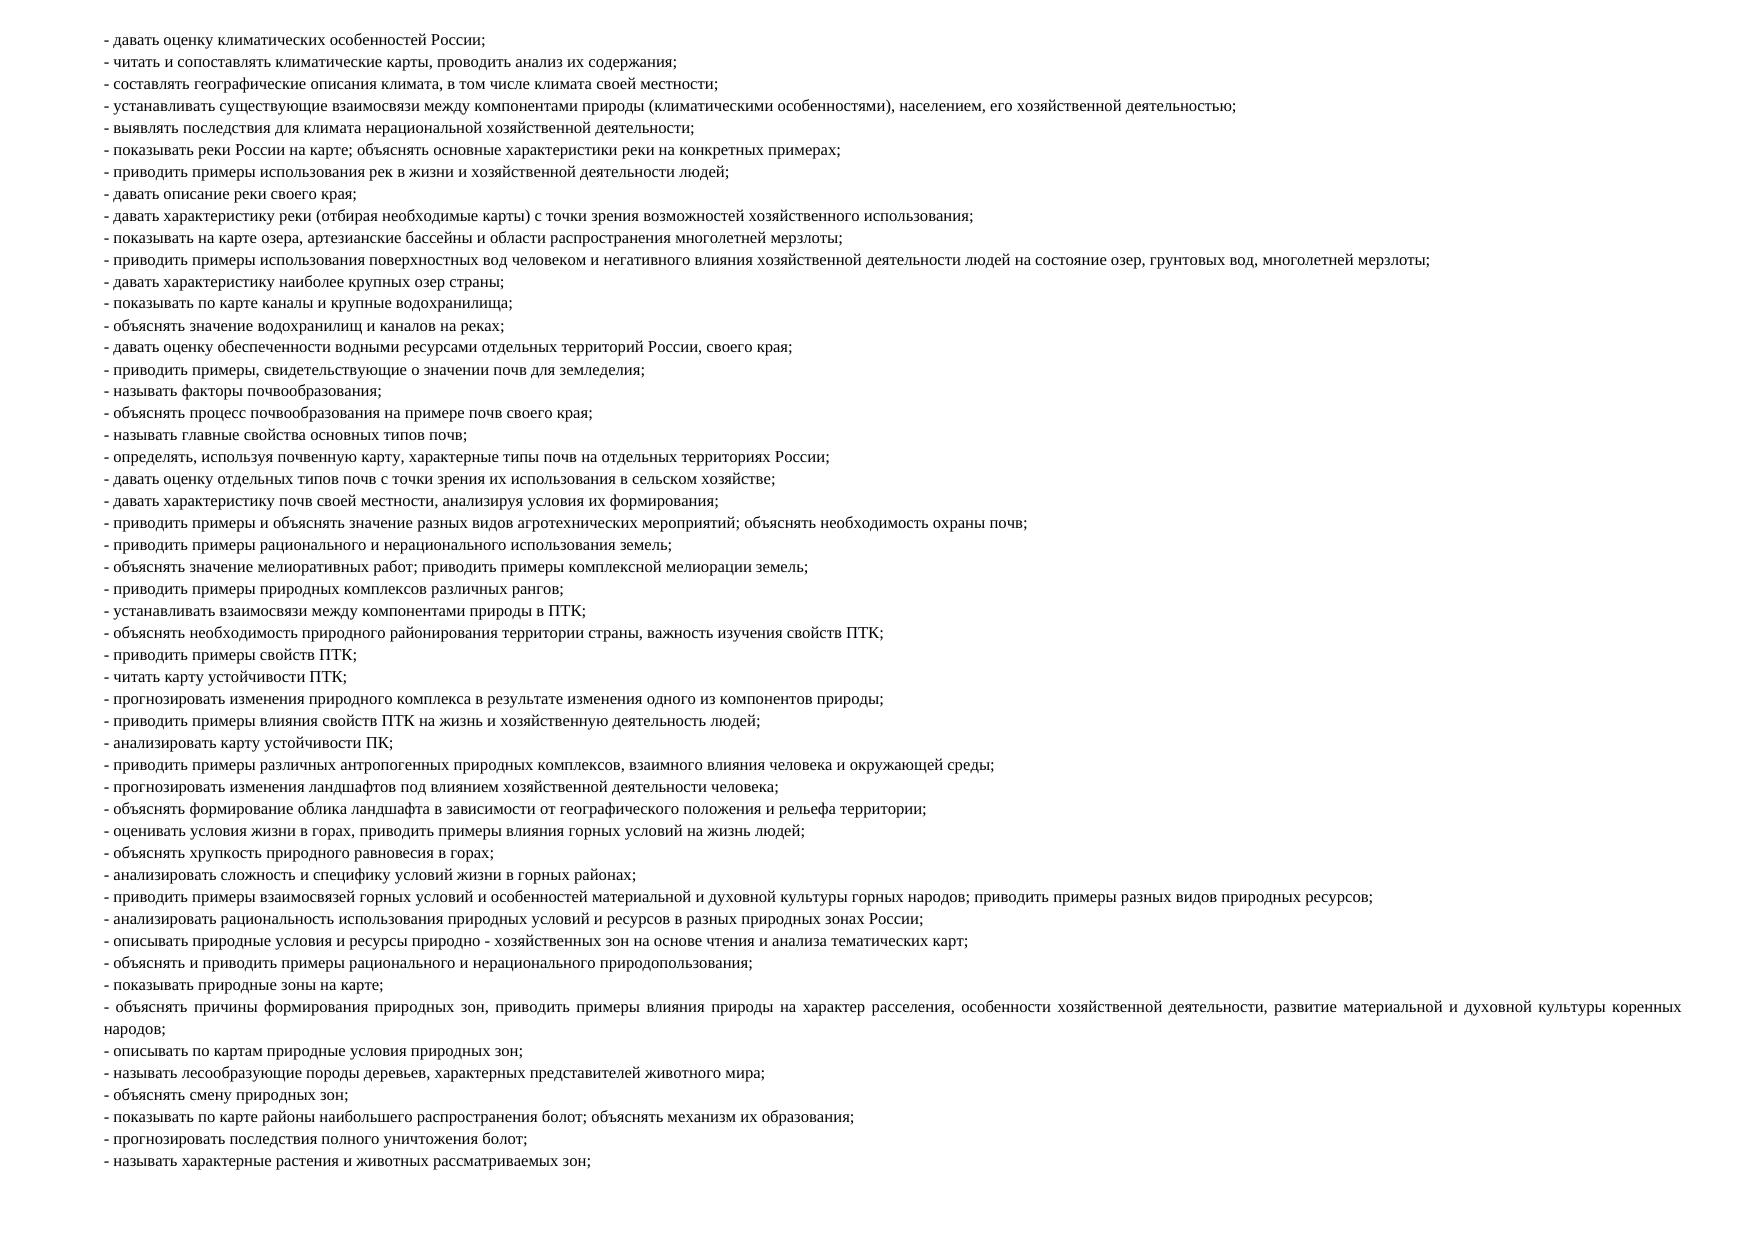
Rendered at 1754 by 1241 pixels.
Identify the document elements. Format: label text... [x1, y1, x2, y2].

text - давать оценку обеспеченности водными ресурсами отдельных территорий России, своего края; [103, 337, 1683, 356]
text - показывать по карте каналы и крупные водохранилища; [103, 293, 1683, 312]
text - читать и сопоставлять климатические карты, проводить анализ их содержания; [103, 52, 1683, 71]
text - устанавливать взаимосвязи между компонентами природы в ПТК; [103, 601, 1683, 620]
text - приводить примеры природных комплексов различных рангов; [103, 579, 1683, 598]
text - показывать природные зоны на карте; [103, 975, 1683, 994]
text - называть характерные растения и животных рассматриваемых зон; [103, 1151, 1683, 1170]
text - называть лесообразующие породы деревьев, характерных представителей животного мира; [103, 1063, 1683, 1082]
text - приводить примеры использования поверхностных вод человеком и негативного влияния хозяйственной деятельности людей на состояние озер, грунтовых вод, многолетней мерзлоты; [103, 249, 1683, 268]
text - описывать по картам природные условия природных зон; [103, 1041, 1683, 1060]
text - описывать природные условия и ресурсы природно - хозяйственных зон на основе чтения и анализа тематических карт; [103, 931, 1683, 950]
text - объяснять причины формирования природных зон, приводить примеры влияния природы на характер расселения, особенности хозяйственной деятельности, развитие материальной и духовной культуры коренных народов; [103, 997, 1683, 1038]
text - объяснять процесс почвообразования на примере почв своего края; [103, 403, 1683, 422]
text - приводить примеры различных антропогенных природных комплексов, взаимного влияния человека и окружающей среды; [103, 755, 1683, 774]
text - приводить примеры влияния свойств ПТК на жизнь и хозяйственную деятельность людей; [103, 711, 1683, 730]
text - прогнозировать изменения ландшафтов под влиянием хозяйственной деятельности человека; [103, 777, 1683, 796]
text - давать характеристику почв своей местности, анализируя условия их формирования; [103, 491, 1683, 510]
text - объяснять смену природных зон; [103, 1084, 1683, 1104]
text - приводить примеры свойств ПТК; [103, 645, 1683, 664]
text - давать характеристику наиболее крупных озер страны; [103, 271, 1683, 291]
text - показывать реки России на карте; объяснять основные характеристики реки на конкретных примерах; [103, 139, 1683, 159]
text - давать характеристику реки (отбирая необходимые карты) с точки зрения возможностей хозяйственного использования; [103, 205, 1683, 224]
text - объяснять значение мелиоративных работ; приводить примеры комплексной мелиорации земель; [103, 557, 1683, 576]
text - объяснять значение водохранилищ и каналов на реках; [103, 315, 1683, 334]
text - составлять географические описания климата, в том числе климата своей местности; [103, 73, 1683, 93]
text - приводить примеры, свидетельствующие о значении почв для земледелия; [103, 359, 1683, 378]
text - объяснять хрупкость природного равновесия в горах; [103, 843, 1683, 862]
text - приводить примеры взаимосвязей горных условий и особенностей материальной и духовной культуры горных народов; приводить примеры разных видов природных ресурсов; [103, 887, 1683, 906]
text - приводить примеры использования рек в жизни и хозяйственной деятельности людей; [103, 161, 1683, 181]
text - определять, используя почвенную карту, характерные типы почв на отдельных территориях России; [103, 447, 1683, 466]
text - оценивать условия жизни в горах, приводить примеры влияния горных условий на жизнь людей; [103, 821, 1683, 840]
text - называть факторы почвообразования; [103, 381, 1683, 400]
text - анализировать сложность и специфику условий жизни в горных районах; [103, 865, 1683, 884]
text - называть главные свойства основных типов почв; [103, 425, 1683, 444]
text - прогнозировать изменения природного комплекса в результате изменения одного из компонентов природы; [103, 689, 1683, 708]
text - читать карту устойчивости ПТК; [103, 667, 1683, 686]
text - давать оценку отдельных типов почв с точки зрения их использования в сельском хозяйстве; [103, 469, 1683, 488]
text - давать описание реки своего края; [103, 183, 1683, 203]
text - показывать на карте озера, артезианские бассейны и области распространения многолетней мерзлоты; [103, 227, 1683, 247]
text - объяснять необходимость природного районирования территории страны, важность изучения свойств ПТК; [103, 623, 1683, 642]
text - прогнозировать последствия полного уничтожения болот; [103, 1128, 1683, 1148]
text - приводить примеры рационального и нерационального использования земель; [103, 535, 1683, 554]
text - объяснять формирование облика ландшафта в зависимости от географического положения и рельефа территории; [103, 799, 1683, 818]
text - объяснять и приводить примеры рационального и нерационального природопользования; [103, 953, 1683, 972]
text - анализировать карту устойчивости ПК; [103, 733, 1683, 752]
text - давать оценку климатических особенностей России; [103, 29, 1683, 49]
text - показывать по карте районы наибольшего распространения болот; объяснять механизм их образования; [103, 1107, 1683, 1126]
text - анализировать рациональность использования природных условий и ресурсов в разных природных зонах России; [103, 909, 1683, 928]
text - приводить примеры и объяснять значение разных видов агротехнических мероприятий; объяснять необходимость охраны почв; [103, 513, 1683, 532]
text - устанавливать существующие взаимосвязи между компонентами природы (климатическими особенностями), населением, его хозяйственной деятельностью; [103, 96, 1683, 115]
text - выявлять последствия для климата нерациональной хозяйственной деятельности; [103, 117, 1683, 137]
